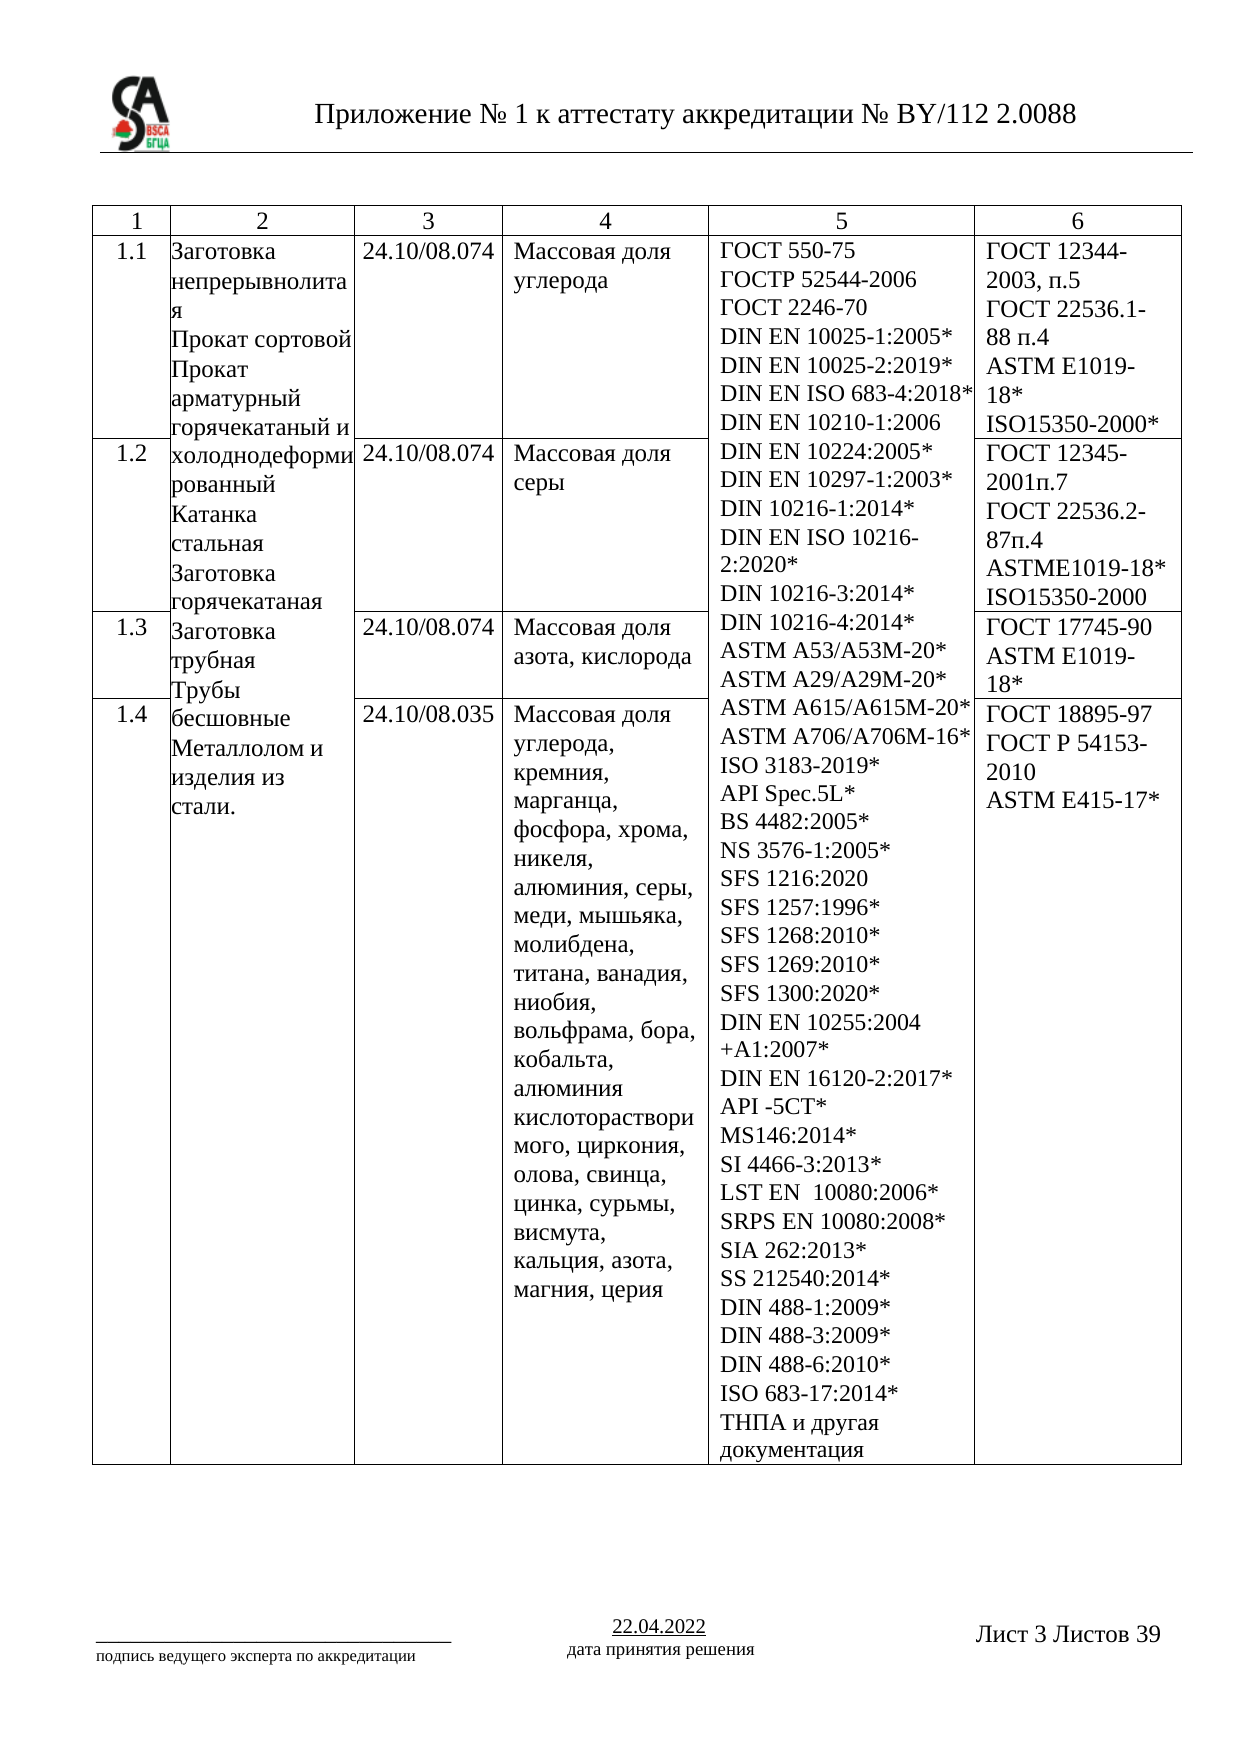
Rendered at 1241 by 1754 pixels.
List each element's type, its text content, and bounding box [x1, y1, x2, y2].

table_cell ГОСТ 18895-97 ГОСТ Р 54153-2010 ASTM E415-17* [975, 699, 1181, 1464]
table_header 4 [503, 206, 708, 235]
table_header 3 [355, 206, 502, 235]
table_cell ГОСТ 550-75 ГОСТР 52544-2006 ГОСТ 2246-70 DIN EN 10025-1:2005* DIN EN 10025-2:2019* DIN EN ISO 683-4:2018* DIN EN 10210-1:2006 DIN EN 10224:2005* DIN EN 10297-1:2003* DIN 10216-1:2014* DIN EN ISO 10216-2:2020* DIN 10216-3:2014* DIN 10216-4:2014* ASTM A53/A53M-20* ASTM A29/A29M-20* ASTM A615/A615M-20* ASTM A706/A706M-16* ISO 3183-2019* API Spec.5L* BS 4482:2005* NS 3576-1:2005* SFS 1216:2020 SFS 1257:1996* SFS 1268:2010* SFS 1269:2010* SFS 1300:2020* DIN EN 10255:2004 +А1:2007* DIN EN 16120-2:2017* API -5CT* MS146:2014* SI 4466-3:2013* LST EN 10080:2006* SRPS EN 10080:2008* SIA 262:2013* SS 212540:2014* DIN 488-1:2009* DIN 488-3:2009* DIN 488-6:2010* ISO 683-17:2014* ТНПА и другая документация [709, 236, 974, 1464]
table_cell ГОСТ 17745-90 ASTM E1019-18* [975, 612, 1181, 698]
table_header 5 [709, 206, 974, 235]
table_cell 1.4 [93, 699, 170, 1464]
table_cell 24.10/08.074 [355, 439, 502, 611]
table_header 1 [93, 206, 170, 235]
table_cell Заготовка непрерывнолитая Прокат сортовой Прокат арматурный горячекатаный и холоднодеформированный Катанка стальная Заготовка горячекатаная Заготовка трубная Трубы бесшовные Металлолом и изделия из стали. [171, 236, 354, 1464]
table_cell ГОСТ 12344-2003, п.5 ГОСТ 22536.1-88 п.4 ASTM E1019-18* ISO15350-2000* [975, 236, 1181, 437]
table_cell Массовая доля азота, кислорода [503, 612, 708, 698]
table_cell 1.2 [93, 439, 170, 611]
table_cell Массовая доля углерода, кремния, марганца, фосфора, хрома, никеля, алюминия, серы, меди, мышьяка, молибдена, титана, ванадия, ниобия, вольфрама, бора, кобальта, алюминия кислоторастворимого, циркония, олова, свинца, цинка, сурьмы, висмута, кальция, азота, магния, церия [503, 699, 708, 1464]
table_cell Массовая доля серы [503, 439, 708, 611]
table_cell 24.10/08.074 [355, 612, 502, 698]
table_cell ГОСТ 12345-2001п.7 ГОСТ 22536.2-87п.4 ASTME1019-18* ISO15350-2000 [975, 439, 1181, 611]
table_cell Массовая доля углерода [503, 236, 708, 437]
table_cell 24.10/08.035 [355, 699, 502, 1464]
table_cell 24.10/08.074 [355, 236, 502, 437]
table_cell 1.1 [93, 236, 170, 437]
table_header 2 [171, 206, 354, 235]
table_cell 1.3 [93, 612, 170, 698]
table_header 6 [975, 206, 1181, 235]
picture [111, 74, 171, 152]
